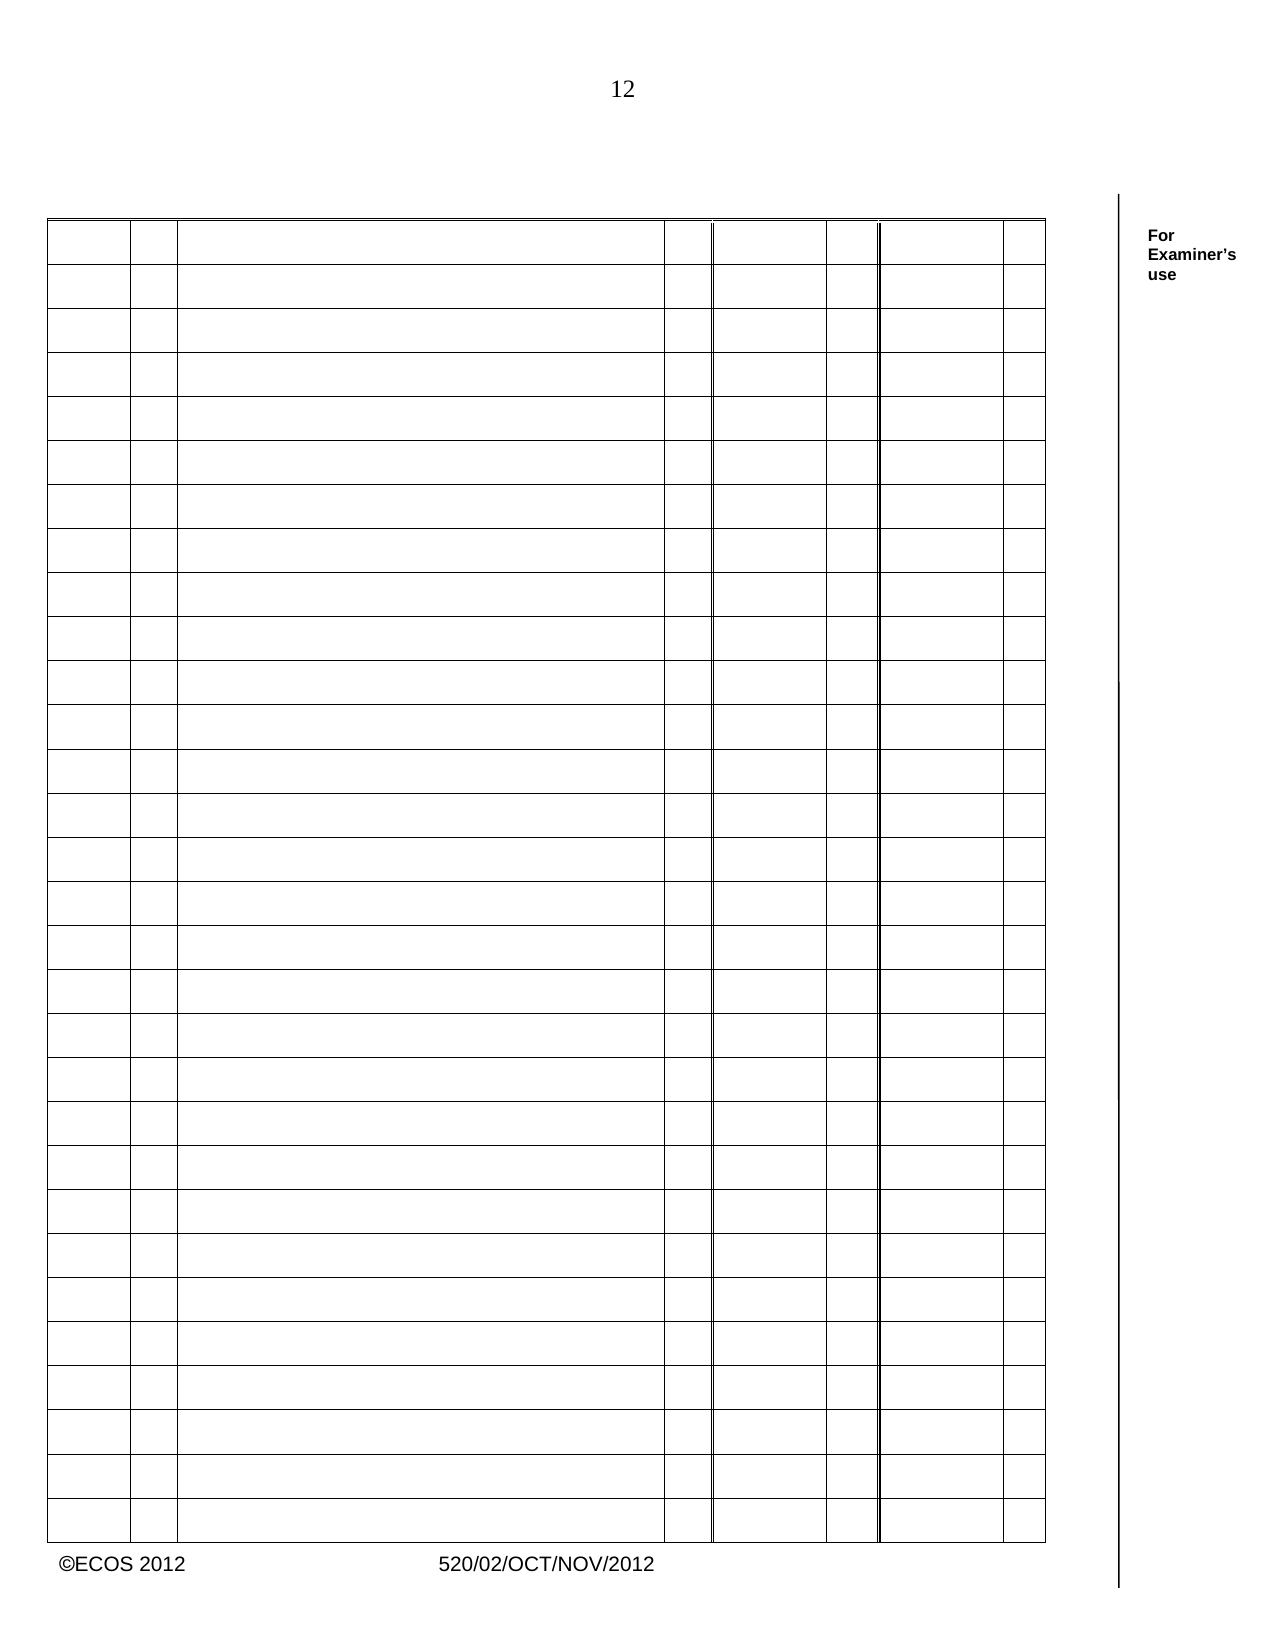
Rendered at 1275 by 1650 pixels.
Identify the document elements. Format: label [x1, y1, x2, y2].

table_cell [48, 1499, 130, 1542]
table_cell [1004, 1366, 1045, 1409]
table_cell [1004, 1058, 1045, 1101]
table_cell [881, 1146, 1003, 1189]
table_cell [881, 1102, 1003, 1145]
table_cell [178, 1322, 664, 1365]
table_cell [178, 1234, 664, 1277]
table_cell [131, 1455, 177, 1497]
table_cell [827, 441, 877, 484]
table_header [48, 221, 130, 264]
table_cell [131, 926, 177, 969]
table_cell [1004, 1234, 1045, 1277]
table_cell [131, 1278, 177, 1321]
table_cell [131, 441, 177, 484]
table_cell [827, 617, 877, 660]
table_cell [1004, 1455, 1045, 1497]
table_cell [881, 441, 1003, 484]
table_cell [827, 1146, 877, 1189]
table_cell [48, 970, 130, 1013]
table_cell [827, 970, 877, 1013]
table_cell [665, 529, 711, 572]
table_cell [178, 1058, 664, 1101]
table_cell [178, 309, 664, 352]
table_cell [714, 309, 826, 352]
table_cell [48, 265, 130, 308]
table_cell [827, 353, 877, 396]
table_cell [881, 1058, 1003, 1101]
table_header [131, 221, 177, 264]
table_cell [881, 1499, 1003, 1542]
table_cell [881, 838, 1003, 881]
table_cell [714, 1366, 826, 1409]
table_cell [48, 794, 130, 837]
table_cell [881, 750, 1003, 792]
table_cell [1004, 750, 1045, 792]
table_cell [827, 1455, 877, 1497]
table_cell [48, 661, 130, 704]
table_cell [827, 661, 877, 704]
table_cell [665, 926, 711, 969]
table_cell [881, 353, 1003, 396]
table_cell [665, 617, 711, 660]
table_cell [131, 882, 177, 925]
table_cell [131, 529, 177, 572]
table_cell [665, 1102, 711, 1145]
table_cell [714, 529, 826, 572]
table_cell [881, 397, 1003, 440]
table_cell [827, 265, 877, 308]
table_cell [714, 485, 826, 528]
table_cell [827, 926, 877, 969]
table_cell [665, 1322, 711, 1365]
table_cell [48, 1190, 130, 1233]
table_cell [131, 794, 177, 837]
table_cell [131, 353, 177, 396]
table_cell [665, 661, 711, 704]
table_cell [827, 1499, 877, 1542]
table_cell [178, 1499, 664, 1542]
table_cell [178, 1190, 664, 1233]
table_cell [178, 397, 664, 440]
table_cell [48, 529, 130, 572]
table_cell [48, 573, 130, 616]
table_cell [131, 1499, 177, 1542]
table_cell [714, 1102, 826, 1145]
table_header [664, 219, 713, 264]
table_cell [881, 1014, 1003, 1057]
table_header [713, 221, 826, 264]
table_cell [881, 705, 1003, 748]
table_cell [714, 397, 826, 440]
table_cell [131, 1014, 177, 1057]
table_cell [131, 1146, 177, 1189]
table_cell [827, 750, 877, 792]
table_cell [714, 705, 826, 748]
table_cell [178, 1278, 664, 1321]
table_cell [131, 838, 177, 881]
table_cell [48, 1234, 130, 1277]
table_cell [714, 1014, 826, 1057]
table_cell [714, 353, 826, 396]
table_cell [827, 705, 877, 748]
table_cell [1004, 529, 1045, 572]
table_cell [131, 1366, 177, 1409]
table_cell [665, 838, 711, 881]
table_cell [827, 1410, 877, 1453]
table_cell [48, 1014, 130, 1057]
table_cell [714, 750, 826, 792]
table_cell [1004, 1146, 1045, 1189]
table_cell [714, 617, 826, 660]
table_cell [1004, 309, 1045, 352]
table_cell [131, 309, 177, 352]
table_cell [131, 1410, 177, 1453]
table_cell [131, 1190, 177, 1233]
table_cell [665, 1499, 711, 1542]
table_cell [178, 441, 664, 484]
table_cell [178, 573, 664, 616]
table_cell [48, 353, 130, 396]
table_cell [665, 1058, 711, 1101]
table_cell [665, 705, 711, 748]
table_cell [1004, 265, 1045, 308]
table_cell [48, 617, 130, 660]
table_cell [714, 661, 826, 704]
table_cell [827, 309, 877, 352]
table_cell [827, 1234, 877, 1277]
table_cell [665, 970, 711, 1013]
table_cell [178, 265, 664, 308]
table_cell [1004, 441, 1045, 484]
table_cell [1004, 705, 1045, 748]
table_cell [1004, 1102, 1045, 1145]
table_cell [178, 1455, 664, 1497]
table_cell [1004, 1410, 1045, 1453]
table_cell [1004, 1322, 1045, 1365]
table_cell [714, 970, 826, 1013]
table_cell [881, 309, 1003, 352]
table_cell [714, 882, 826, 925]
table_cell [665, 1278, 711, 1321]
table_cell [48, 1366, 130, 1409]
table_cell [714, 926, 826, 969]
table_cell [1004, 353, 1045, 396]
table_cell [48, 705, 130, 748]
table_cell [1004, 1499, 1045, 1542]
table_cell [827, 1322, 877, 1365]
table_cell [665, 1410, 711, 1453]
table_cell [881, 1455, 1003, 1497]
table_cell [48, 750, 130, 792]
table_cell [827, 794, 877, 837]
table_cell [714, 1234, 826, 1277]
table_cell [131, 573, 177, 616]
table_cell [48, 309, 130, 352]
table_cell [48, 1278, 130, 1321]
table_cell [48, 1322, 130, 1365]
table_cell [131, 265, 177, 308]
table_cell [714, 573, 826, 616]
table_cell [714, 1322, 826, 1365]
table_cell [48, 838, 130, 881]
table_cell [881, 1322, 1003, 1365]
table_cell [48, 882, 130, 925]
table_cell [665, 794, 711, 837]
table_cell [48, 926, 130, 969]
table_cell [131, 1058, 177, 1101]
table_cell [714, 265, 826, 308]
table_cell [665, 353, 711, 396]
table_cell [881, 794, 1003, 837]
table_cell [131, 485, 177, 528]
table_cell [881, 882, 1003, 925]
table_cell [665, 265, 711, 308]
table_cell [665, 1014, 711, 1057]
table_cell [714, 794, 826, 837]
table_cell [178, 926, 664, 969]
table_cell [178, 1366, 664, 1409]
table_cell [881, 1366, 1003, 1409]
table_cell [881, 661, 1003, 704]
table_cell [1004, 838, 1045, 881]
table_cell [881, 1190, 1003, 1233]
table_cell [827, 573, 877, 616]
table_cell [827, 397, 877, 440]
table_cell [178, 750, 664, 792]
table_cell [665, 485, 711, 528]
table_cell [881, 1410, 1003, 1453]
table_cell [178, 353, 664, 396]
table_header [1004, 221, 1045, 264]
table_cell [178, 529, 664, 572]
table_cell [827, 1366, 877, 1409]
table_cell [178, 617, 664, 660]
table_cell [131, 750, 177, 792]
table_cell [827, 529, 877, 572]
table_cell [714, 1146, 826, 1189]
table_cell [131, 617, 177, 660]
table_cell [881, 573, 1003, 616]
table_cell [48, 485, 130, 528]
table_cell [1004, 1278, 1045, 1321]
table_cell [827, 1014, 877, 1057]
table_cell [178, 794, 664, 837]
table_cell [131, 970, 177, 1013]
table_cell [665, 750, 711, 792]
table_cell [714, 1455, 826, 1497]
table_cell [1004, 397, 1045, 440]
table_cell [827, 485, 877, 528]
table_cell [1004, 1190, 1045, 1233]
table_cell [714, 838, 826, 881]
table_cell [1004, 926, 1045, 969]
table_cell [131, 397, 177, 440]
table_cell [827, 1190, 877, 1233]
table_cell [827, 882, 877, 925]
table_cell [881, 970, 1003, 1013]
table_cell [881, 529, 1003, 572]
table_cell [665, 397, 711, 440]
table_header [827, 219, 879, 264]
table_cell [131, 1102, 177, 1145]
table_cell [1004, 617, 1045, 660]
table_cell [881, 926, 1003, 969]
table_cell [827, 1058, 877, 1101]
table_cell [48, 397, 130, 440]
table_cell [178, 970, 664, 1013]
table_cell [178, 705, 664, 748]
table_cell [1004, 1014, 1045, 1057]
table_cell [178, 838, 664, 881]
table_cell [178, 1146, 664, 1189]
table_cell [1004, 573, 1045, 616]
table_cell [48, 1410, 130, 1453]
table_cell [881, 1234, 1003, 1277]
table_cell [178, 1014, 664, 1057]
table_cell [48, 441, 130, 484]
table_cell [665, 1366, 711, 1409]
table_cell [665, 1234, 711, 1277]
table_cell [665, 1190, 711, 1233]
table_cell [178, 661, 664, 704]
table_cell [665, 1455, 711, 1497]
table_cell [1004, 485, 1045, 528]
table_cell [178, 1102, 664, 1145]
table_cell [827, 1102, 877, 1145]
table_cell [665, 441, 711, 484]
table_cell [827, 1278, 877, 1321]
table_cell [1004, 661, 1045, 704]
table_cell [714, 1499, 826, 1542]
table_header [178, 221, 664, 264]
table_cell [131, 705, 177, 748]
table_cell [714, 1190, 826, 1233]
table_cell [131, 661, 177, 704]
table_cell [48, 1146, 130, 1189]
table_cell [827, 838, 877, 881]
table_cell [665, 573, 711, 616]
table_cell [48, 1102, 130, 1145]
table_cell [665, 1146, 711, 1189]
table_cell [665, 882, 711, 925]
table_cell [131, 1322, 177, 1365]
table_cell [48, 1455, 130, 1497]
table_cell [665, 309, 711, 352]
table_cell [131, 1234, 177, 1277]
table_cell [881, 1278, 1003, 1321]
table_cell [1004, 970, 1045, 1013]
table_header [879, 221, 1003, 264]
table_cell [1004, 794, 1045, 837]
table_cell [714, 1058, 826, 1101]
table_cell [881, 265, 1003, 308]
table_cell [714, 441, 826, 484]
table_cell [178, 485, 664, 528]
table_cell [178, 1410, 664, 1453]
table_cell [881, 617, 1003, 660]
table_cell [48, 1058, 130, 1101]
table_cell [1004, 882, 1045, 925]
table_cell [178, 882, 664, 925]
table_cell [881, 485, 1003, 528]
table_cell [714, 1278, 826, 1321]
table_cell [714, 1410, 826, 1453]
